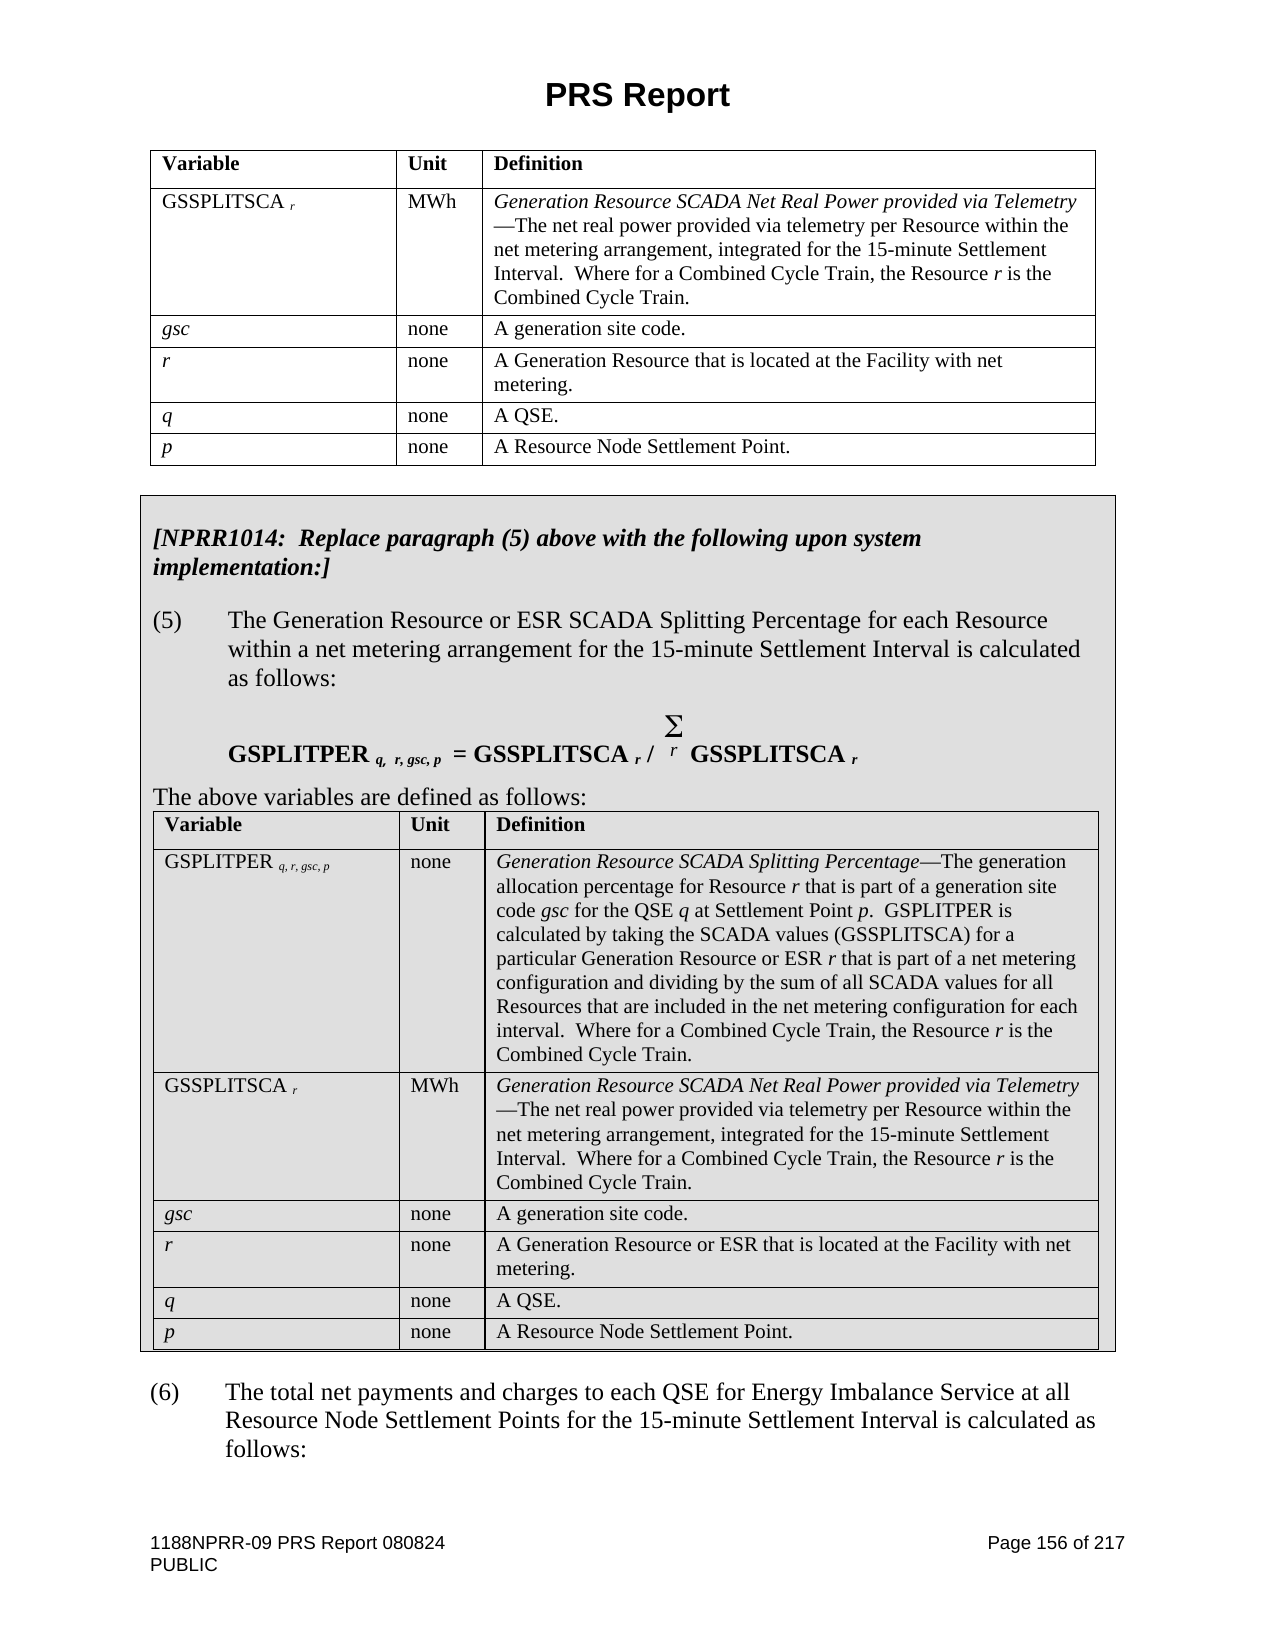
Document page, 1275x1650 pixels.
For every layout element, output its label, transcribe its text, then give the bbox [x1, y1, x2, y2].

table_header [NPRR1014: Replace paragraph (5) above with the following upon system implementation:] (5) The Generation Resource or ESR SCADA Splitting Percentage for each Resource within a net metering arrangement for the 15-minute Settlement Interval is calculated as follows: GSPLITPER q, r, gsc, p = GSSPLITSCA r / GSSPLITSCA r The above variables are defined as follows: [141, 496, 1115, 1351]
table_header Definition [483, 151, 1095, 188]
table_cell none [397, 348, 482, 402]
table_cell A QSE. [483, 403, 1095, 433]
table_cell gsc [151, 316, 396, 347]
table_cell A Generation Resource that is located at the Facility with net metering. [483, 348, 1095, 402]
table_header Unit [397, 151, 482, 188]
table_cell r [151, 348, 396, 402]
table_cell none [397, 316, 482, 347]
table_header Variable [151, 151, 396, 188]
table_cell A Resource Node Settlement Point. [483, 434, 1095, 465]
table_cell MWh [397, 189, 482, 315]
table_cell q [151, 403, 396, 433]
table_cell A generation site code. [483, 316, 1095, 347]
table_cell GSSPLITSCA r [151, 189, 396, 315]
table_cell p [151, 434, 396, 465]
text (6) The total net payments and charges to each QSE for Energy Imbalance Service at all Resource Node Settlement Points for the 15-minute Settlement Interval is calculated as follows: [150, 1377, 1125, 1463]
table_cell none [397, 403, 482, 433]
table_cell Generation Resource SCADA Net Real Power provided via Telemetry—The net real power provided via telemetry per Resource within the net metering arrangement, integrated for the 15-minute Settlement Interval. Where for a Combined Cycle Train, the Resource r is the Combined Cycle Train. [483, 189, 1095, 315]
table_cell none [397, 434, 482, 465]
